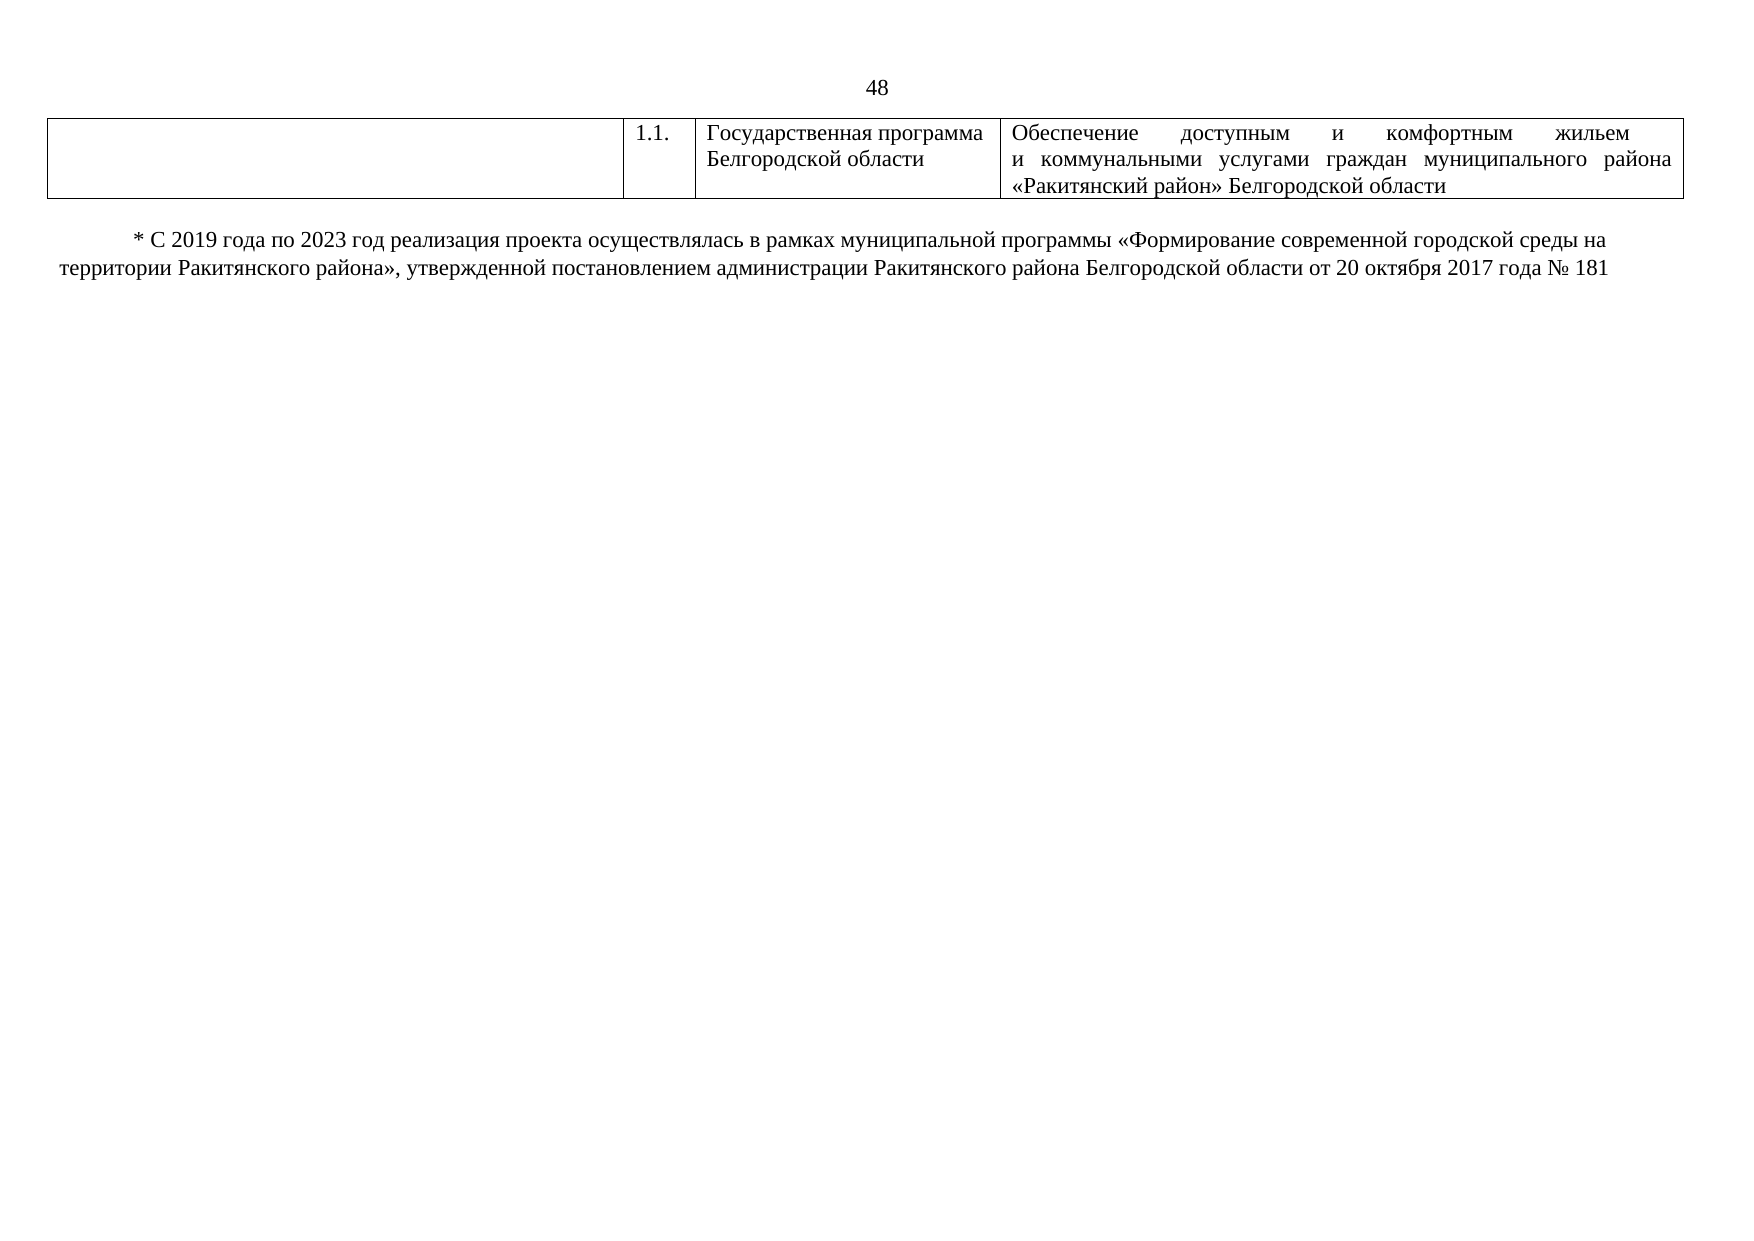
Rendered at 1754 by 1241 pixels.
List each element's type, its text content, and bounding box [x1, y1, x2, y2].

list * С 2019 года по 2023 год реализация проекта осуществлялась в рамках муниципальной программы «Формирование современной городской среды на территории Ракитянского района», утвержденной постановлением администрации Ракитянского района Белгородской области от 20 октября 2017 года № 181 [59, 226, 1695, 280]
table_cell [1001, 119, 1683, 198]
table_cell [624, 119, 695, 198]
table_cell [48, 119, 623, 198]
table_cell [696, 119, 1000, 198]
